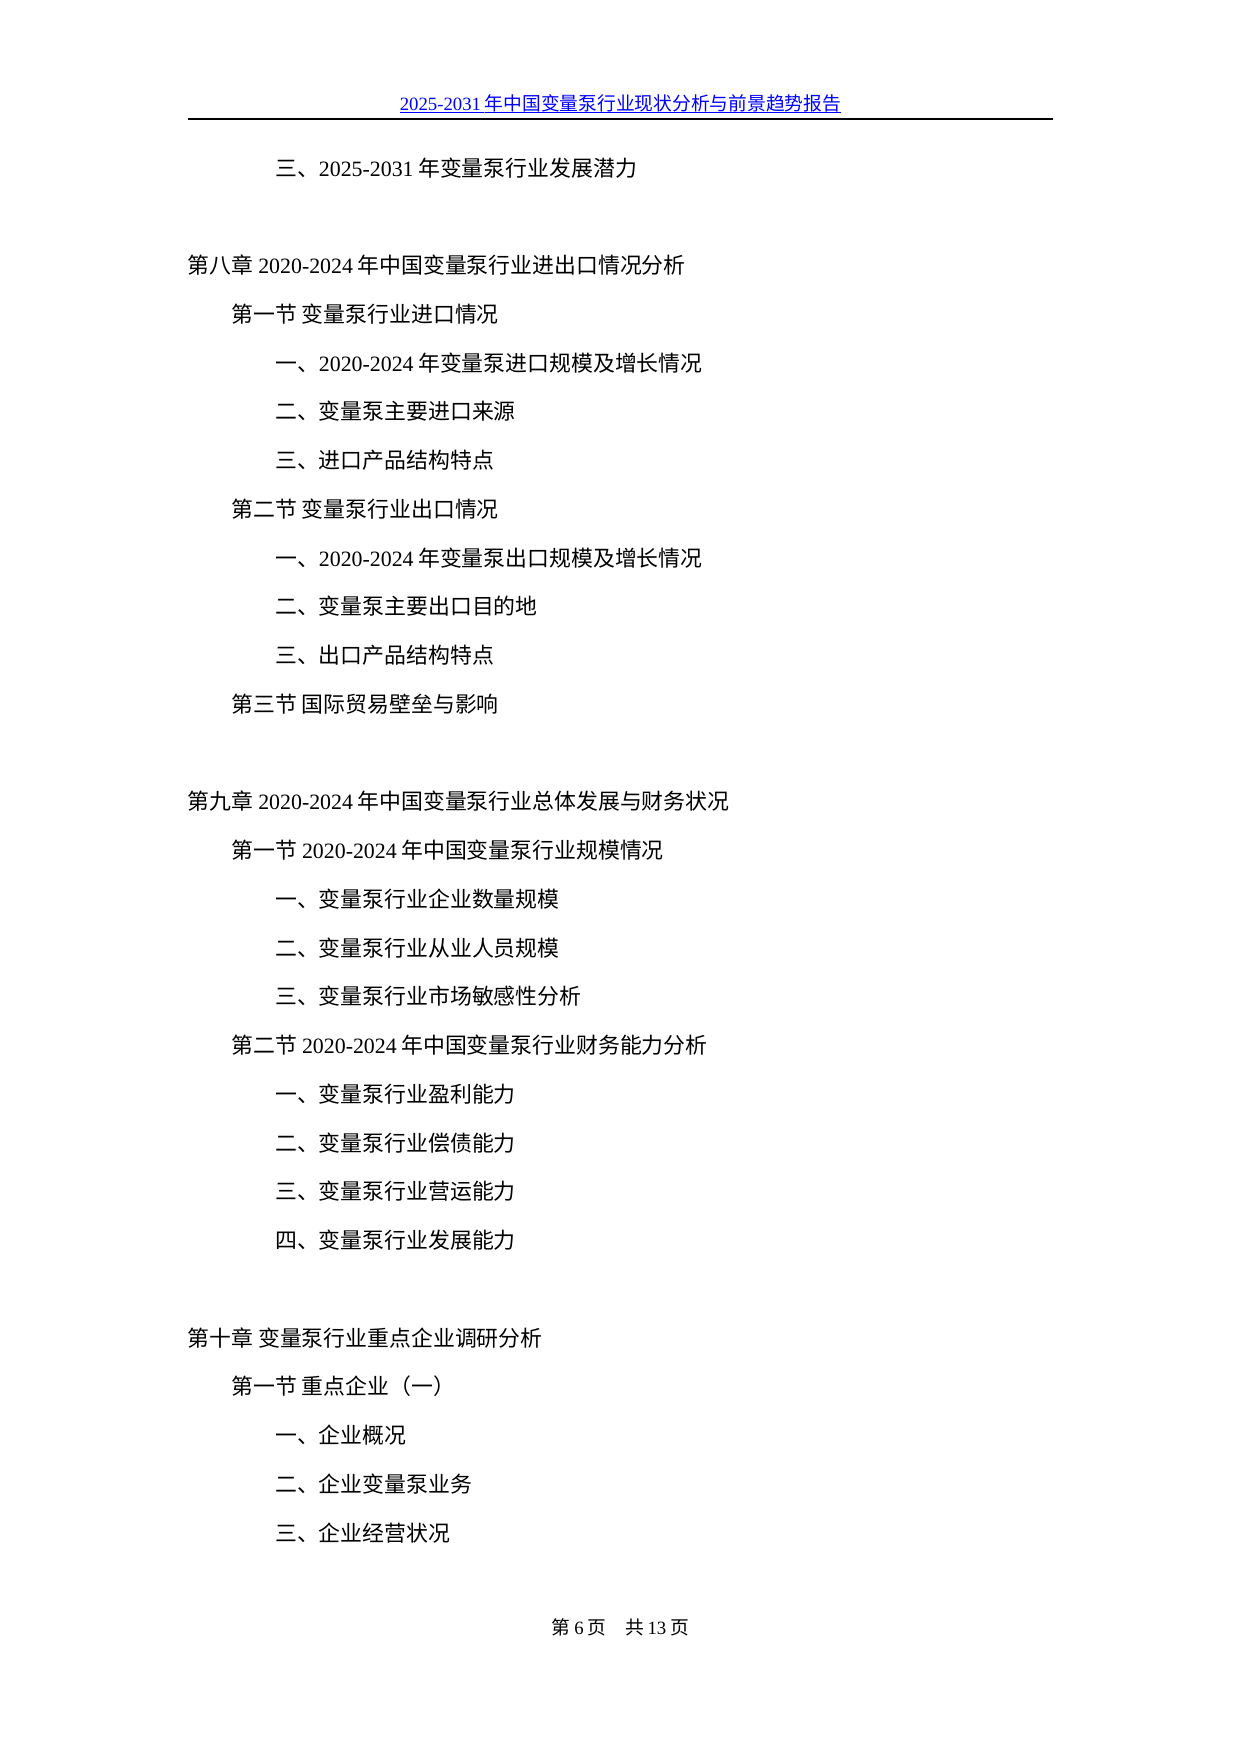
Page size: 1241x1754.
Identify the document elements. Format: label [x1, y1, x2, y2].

text [187, 150, 1053, 1548]
